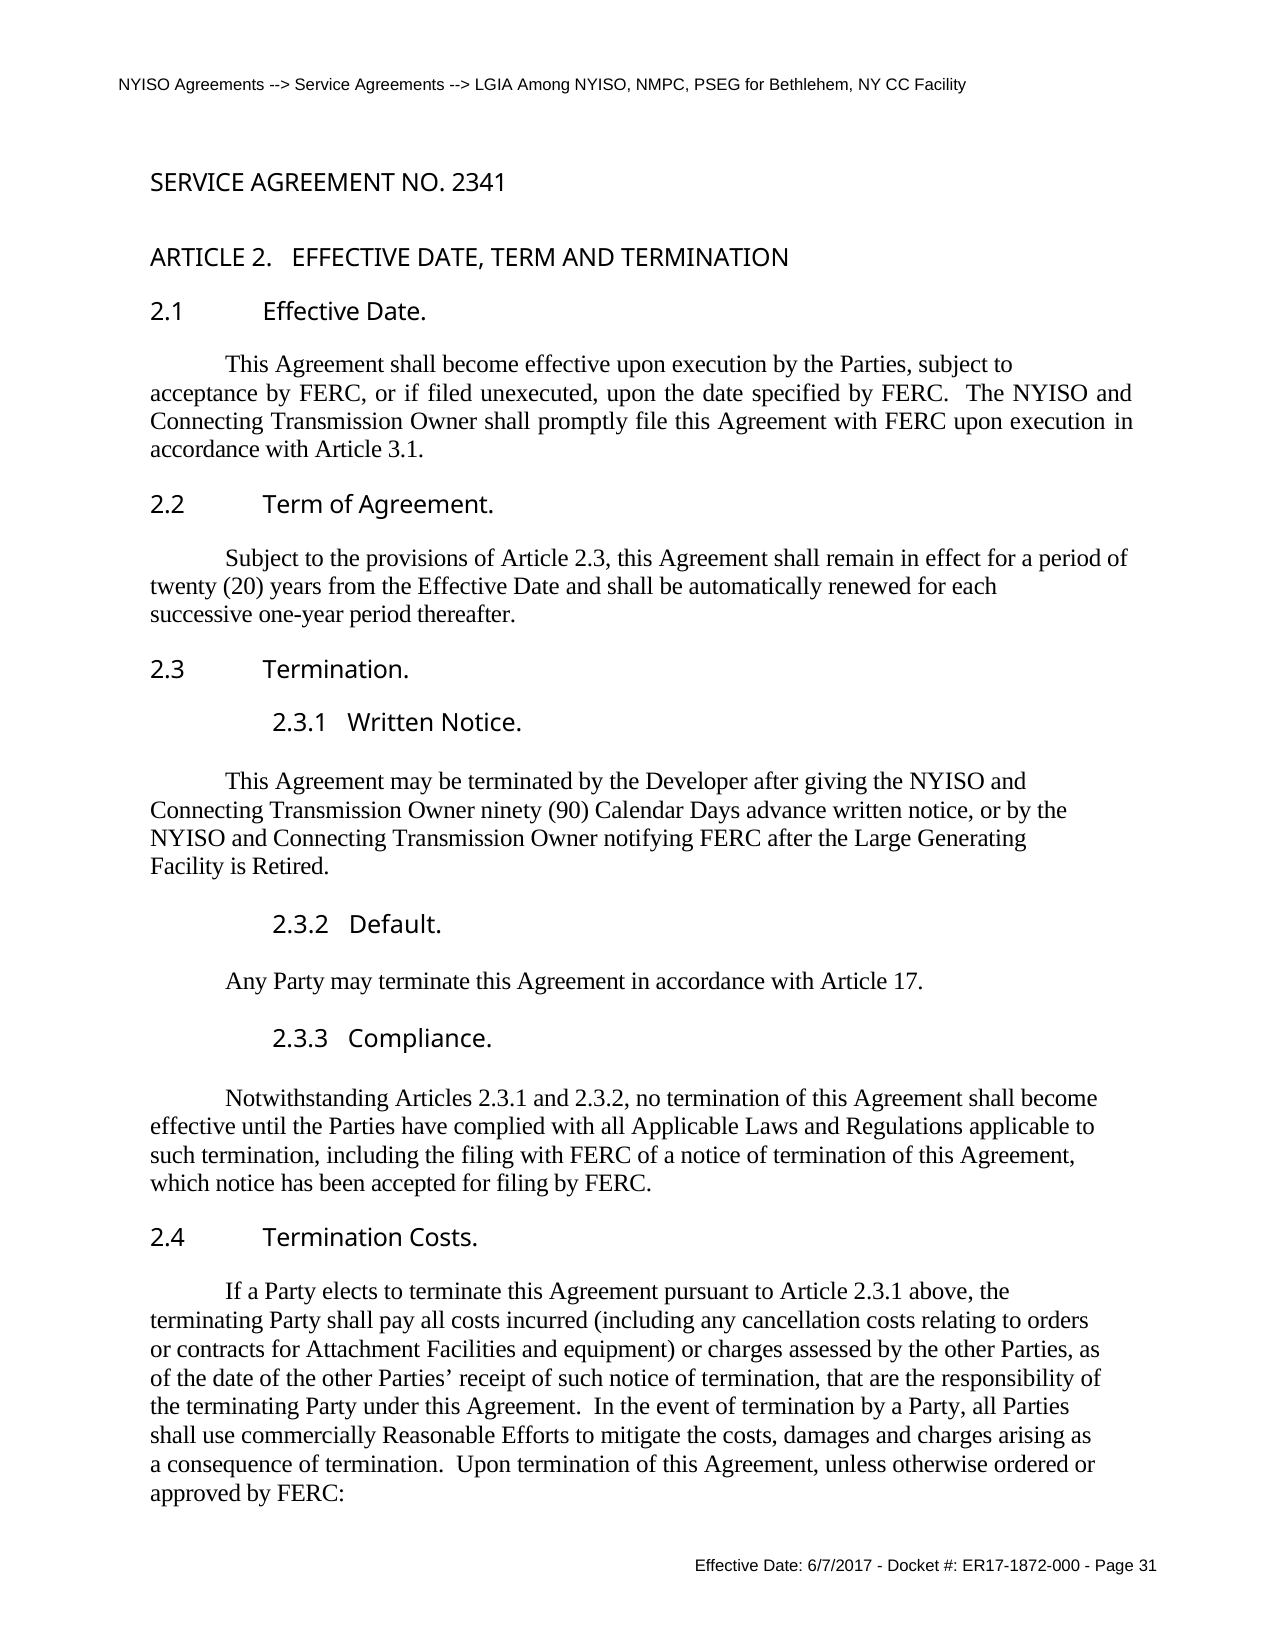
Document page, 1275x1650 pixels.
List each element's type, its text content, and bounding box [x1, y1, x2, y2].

text 2.3.1 Written Notice. [272, 708, 1275, 737]
text Notwithstanding Articles 2.3.1 and 2.3.2, no termination of this Agreement shall become effective until the Parties have complied with all Applicable Laws and Regulations applicable to such termination, including the filing with FERC of a notice of termination of this Agreement, which notice has been accepted for filing by FERC. [150, 1083, 1135, 1197]
text 2.3 Termination. [150, 656, 1275, 685]
text Subject to the provisions of Article 2.3, this Agreement shall remain in effect for a period of twenty (20) years from the Effective Date and shall be automatically renewed for each successive one-year period thereafter. [150, 544, 1140, 628]
text This Agreement may be terminated by the Developer after giving the NYISO and [225, 766, 1275, 795]
text This Agreement shall become effective upon execution by the Parties, subject to [225, 349, 1275, 378]
text SERVICE AGREEMENT NO. 2341 [150, 168, 1275, 197]
text Connecting Transmission Owner ninety (90) Calendar Days advance written notice, or by the NYISO and Connecting Transmission Owner notifying FERC after the Large Generating Facility is Retired. [150, 796, 1105, 880]
text acceptance by FERC, or if filed unexecuted, upon the date specified by FERC. The NYISO and Connecting Transmission Owner shall promptly file this Agreement with FERC upon execution in accordance with Article 3.1. [150, 379, 1133, 463]
text 2.4 Termination Costs. [150, 1223, 1275, 1252]
text 2.3.2 Default. [272, 910, 1275, 939]
text 2.3.3 Compliance. [272, 1025, 1275, 1053]
text 2.1 Effective Date. [150, 297, 1275, 326]
text terminating Party shall pay all costs incurred (including any cancellation costs relating to orders or contracts for Attachment Facilities and equipment) or charges assessed by the other Parties, as of the date of the other Parties’ receipt of such notice of termination, that are the responsibility of the terminating Party under this Agreement. In the event of termination by a Party, all Parties shall use commercially Reasonable Efforts to mitigate the costs, damages and charges arising as a consequence of termination. Upon termination of this Agreement, unless otherwise ordered or approved by FERC: [150, 1306, 1142, 1507]
text ARTICLE 2. EFFECTIVE DATE, TERM AND TERMINATION [150, 243, 1275, 272]
text 2.2 Term of Agreement. [150, 491, 1275, 519]
text If a Party elects to terminate this Agreement pursuant to Article 2.3.1 above, the [225, 1277, 1275, 1306]
text Any Party may terminate this Agreement in accordance with Article 17. [225, 966, 1275, 995]
